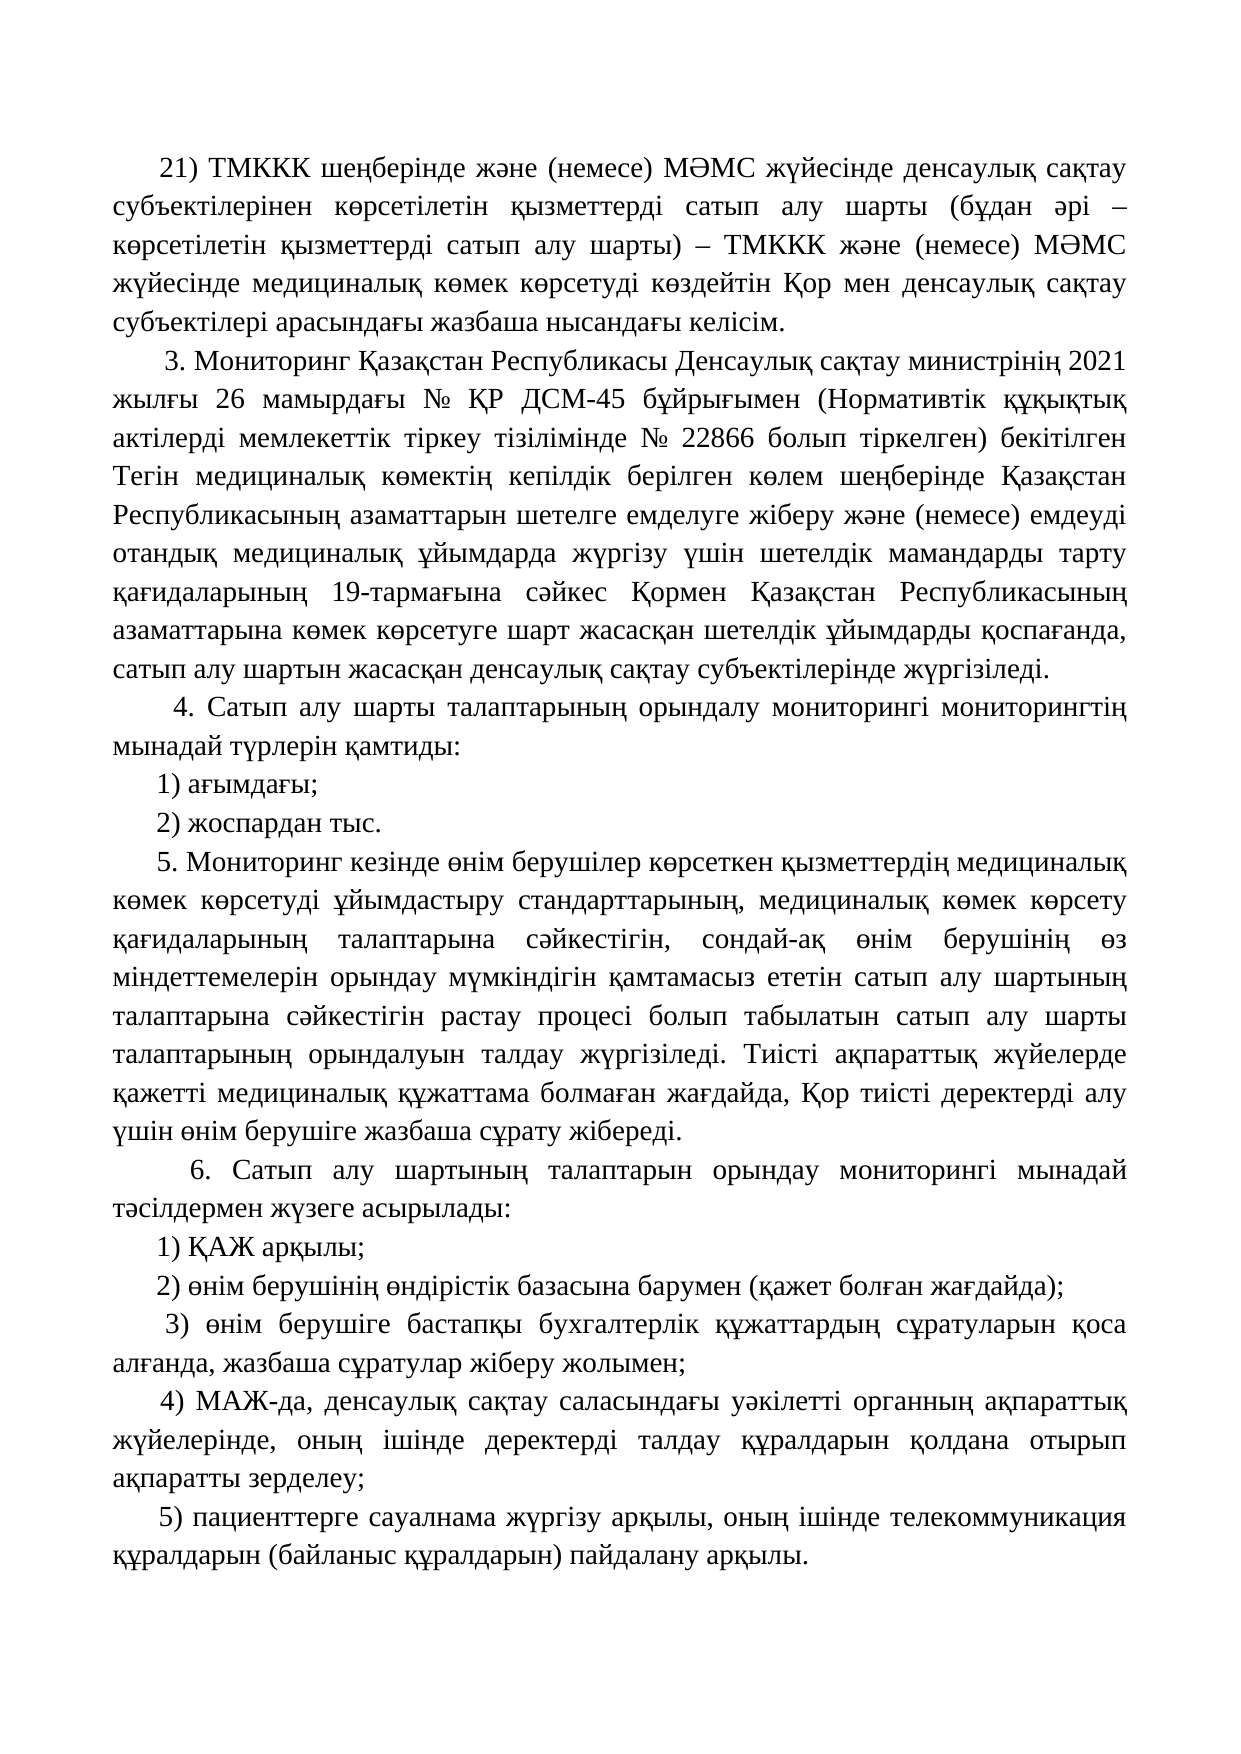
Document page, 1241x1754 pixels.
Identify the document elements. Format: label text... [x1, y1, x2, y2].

text 6. Сатып алу шартының талаптарын орындау мониторингі мынадай тәсілдермен жүзеге асырылады: [112, 1152, 1128, 1224]
text 21) ТМККК шеңберінде және (немесе) МӘМС жүйесінде денсаулық сақтау субъектілерінен көрсетілетін қызметтерді сатып алу шарты (бұдан әрі – көрсетілетін қызметтерді сатып алу шарты) – ТМККК және (немесе) МӘМС жүйесінде медициналық көмек көрсетуді көздейтін Қор мен денсаулық сақтау субъектілері арасындағы жазбаша нысандағы келісім. [112, 150, 1128, 338]
text 3) өнім берушіге бастапқы бухгалтерлік құжаттардың сұратуларын қоса алғанда, жазбаша сұратулар жіберу жолымен; [112, 1306, 1128, 1378]
text 2) жоспардан тыс. [112, 805, 1128, 839]
text 1) ҚАЖ арқылы; [112, 1229, 1128, 1263]
text 5) пациенттерге сауалнама жүргізу арқылы, оның ішінде телекоммуникация құралдарын (байланыс құралдарын) пайдалану арқылы. [112, 1499, 1128, 1571]
text 5. Мониторинг кезінде өнім берушілер көрсеткен қызметтердің медициналық көмек көрсетуді ұйымдастыру стандарттарының, медициналық көмек көрсету қағидаларының талаптарына сәйкестігін, сондай-ақ өнім берушінің өз міндеттемелерін орындау мүмкіндігін қамтамасыз ететін сатып алу шартының талаптарына сәйкестігін растау процесі болып табылатын сатып алу шарты талаптарының орындалуын талдау жүргізіледі. Тиісті ақпараттық жүйелерде қажетті медициналық құжаттама болмаған жағдайда, Қор тиісті деректерді алу үшін өнім берушіге жазбаша сұрату жібереді. [112, 844, 1128, 1147]
text 4) МАЖ-да, денсаулық сақтау саласындағы уәкілетті органның ақпараттық жүйелерінде, оның ішінде деректерді талдау құралдарын қолдана отырып ақпаратты зерделеу; [112, 1383, 1128, 1494]
text 3. Мониторинг Қазақстан Республикасы Денсаулық сақтау министрінің 2021 жылғы 26 мамырдағы № ҚР ДСМ-45 бұйрығымен (Нормативтік құқықтық актілерді мемлекеттік тіркеу тізілімінде № 22866 болып тіркелген) бекітілген Тегін медициналық көмектің кепілдік берілген көлем шеңберінде Қазақстан Республикасының азаматтарын шетелге емделуге жіберу және (немесе) емдеуді отандық медициналық ұйымдарда жүргізу үшін шетелдік мамандарды тарту қағидаларының 19-тармағына сәйкес Қормен Қазақстан Республикасының азаматтарына көмек көрсетуге шарт жасасқан шетелдік ұйымдарды қоспағанда, сатып алу шартын жасасқан денсаулық сақтау субъектілерінде жүргізіледі. [112, 343, 1128, 684]
text 2) өнім берушінің өндірістік базасына барумен (қажет болған жағдайда); [112, 1268, 1128, 1301]
text 4. Сатып алу шарты талаптарының орындалу мониторингі мониторингтің мынадай түрлерін қамтиды: [112, 689, 1128, 762]
text 1) ағымдағы; [112, 767, 1128, 800]
